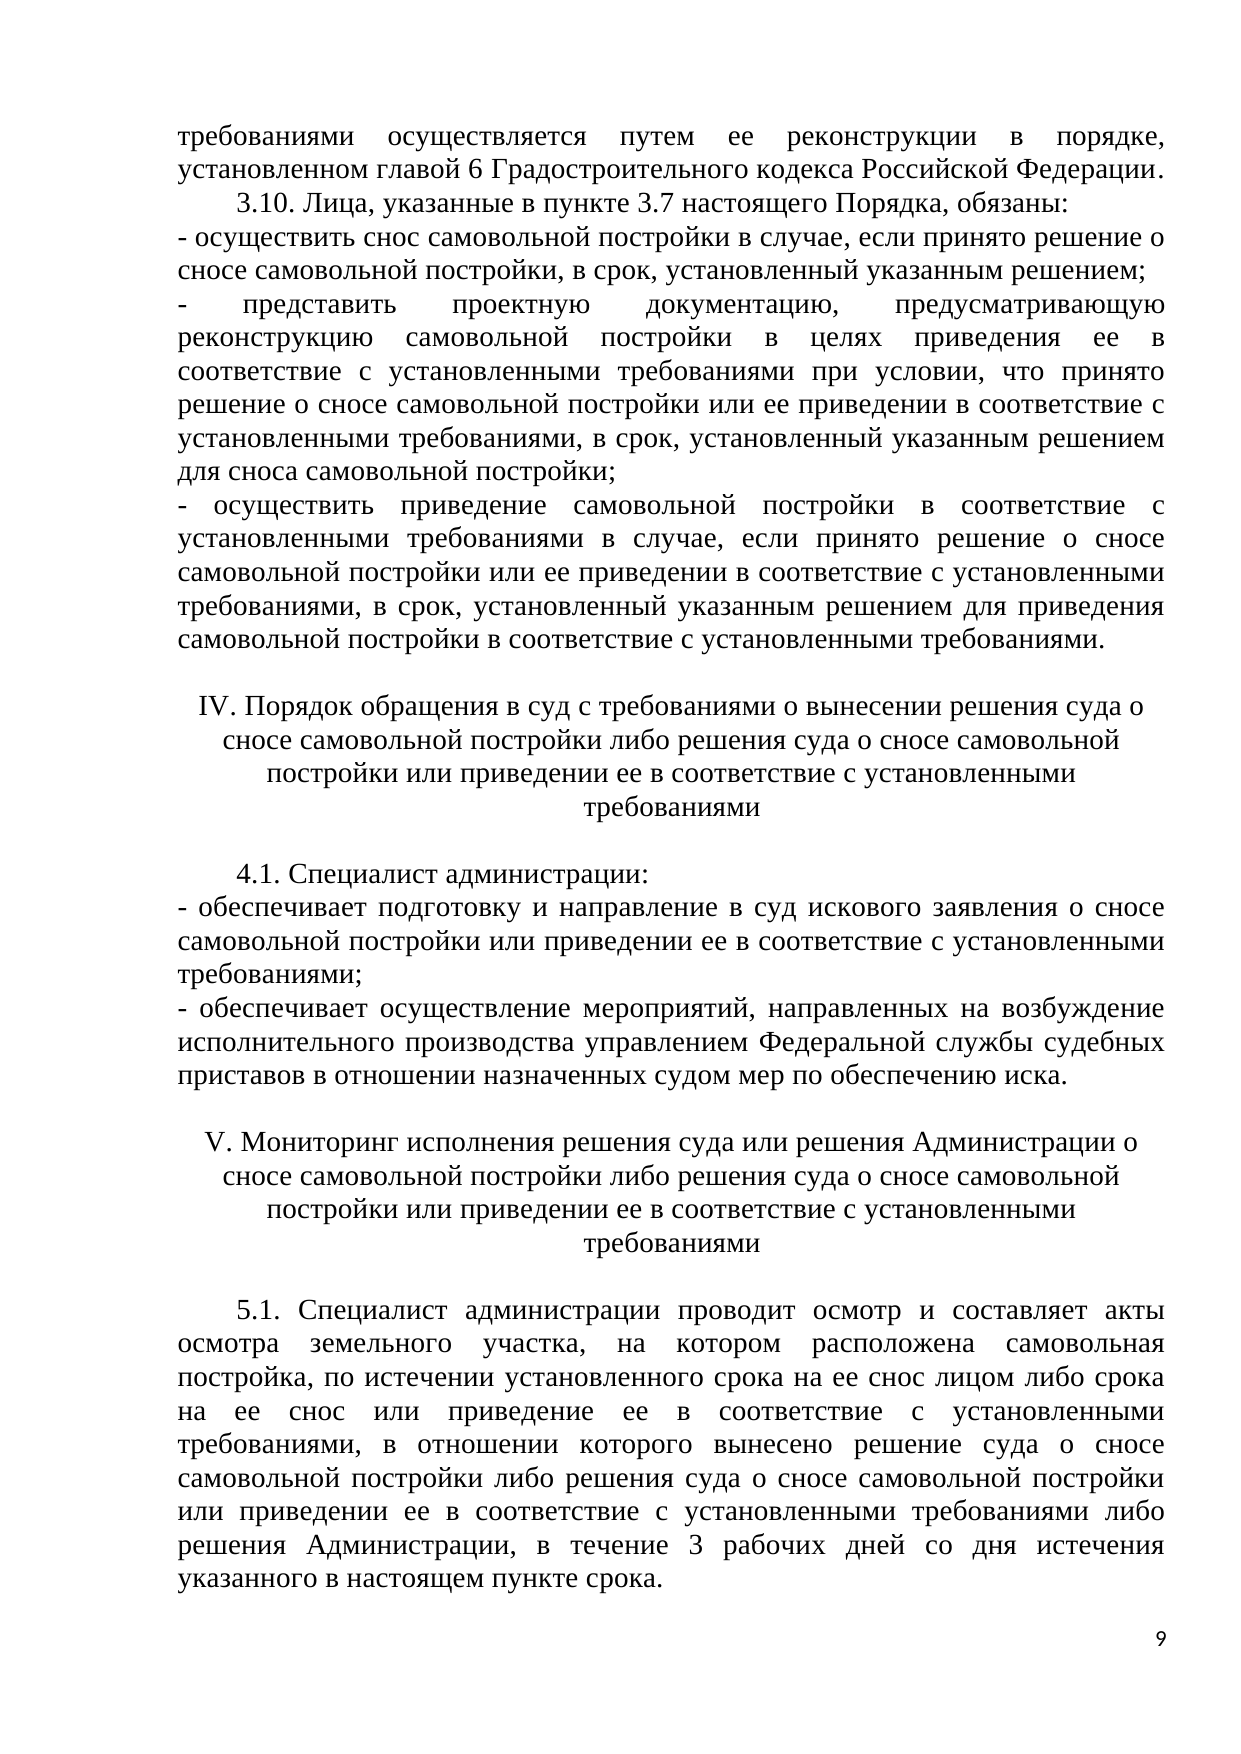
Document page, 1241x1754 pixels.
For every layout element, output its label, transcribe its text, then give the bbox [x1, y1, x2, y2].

text V. Мониторинг исполнения решения суда или решения Администрации о сносе самовольной постройки либо решения суда о сносе самовольной постройки или приведении ее в соответствие с установленными требованиями [177, 1124, 1167, 1258]
text - осуществить приведение самовольной постройки в соответствие с установленными требованиями в случае, если принято решение о сносе самовольной постройки или ее приведении в соответствие с установленными требованиями, в срок, установленный указанным решением для приведения самовольной постройки в соответствие с установленными требованиями. [177, 487, 1167, 655]
text - представить проектную документацию, предусматривающую реконструкцию самовольной постройки в целях приведения ее в соответствие с установленными требованиями при условии, что принято решение о сносе самовольной постройки или ее приведении в соответствие с установленными требованиями, в срок, установленный указанным решением для сноса самовольной постройки; [177, 286, 1167, 487]
text - обеспечивает осуществление мероприятий, направленных на возбуждение исполнительного производства управлением Федеральной службы судебных приставов в отношении назначенных судом мер по обеспечению иска. [177, 990, 1167, 1091]
text - обеспечивает подготовку и направление в суд искового заявления о сносе самовольной постройки или приведении ее в соответствие с установленными требованиями; [177, 889, 1167, 990]
text 4.1. Специалист администрации: [177, 856, 1167, 889]
text 5.1. Специалист администрации проводит осмотр и составляет акты осмотра земельного участка, на котором расположена самовольная постройка, по истечении установленного срока на ее снос лицом либо срока на ее снос или приведение ее в соответствие с установленными требованиями, в отношении которого вынесено решение суда о сносе самовольной постройки либо решения суда о сносе самовольной постройки или приведении ее в соответствие с установленными требованиями либо решения Администрации, в течение 3 рабочих дней со дня истечения указанного в настоящем пункте срока. [177, 1292, 1167, 1594]
text 3.10. Лица, указанные в пункте 3.7 настоящего Порядка, обязаны: [177, 185, 1167, 219]
text IV. Порядок обращения в суд с требованиями о вынесении решения суда о сносе самовольной постройки либо решения суда о сносе самовольной постройки или приведении ее в соответствие с установленными требованиями [177, 688, 1167, 822]
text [177, 118, 1167, 185]
text - осуществить снос самовольной постройки в случае, если принято решение о сносе самовольной постройки, в срок, установленный указанным решением; [177, 219, 1167, 286]
